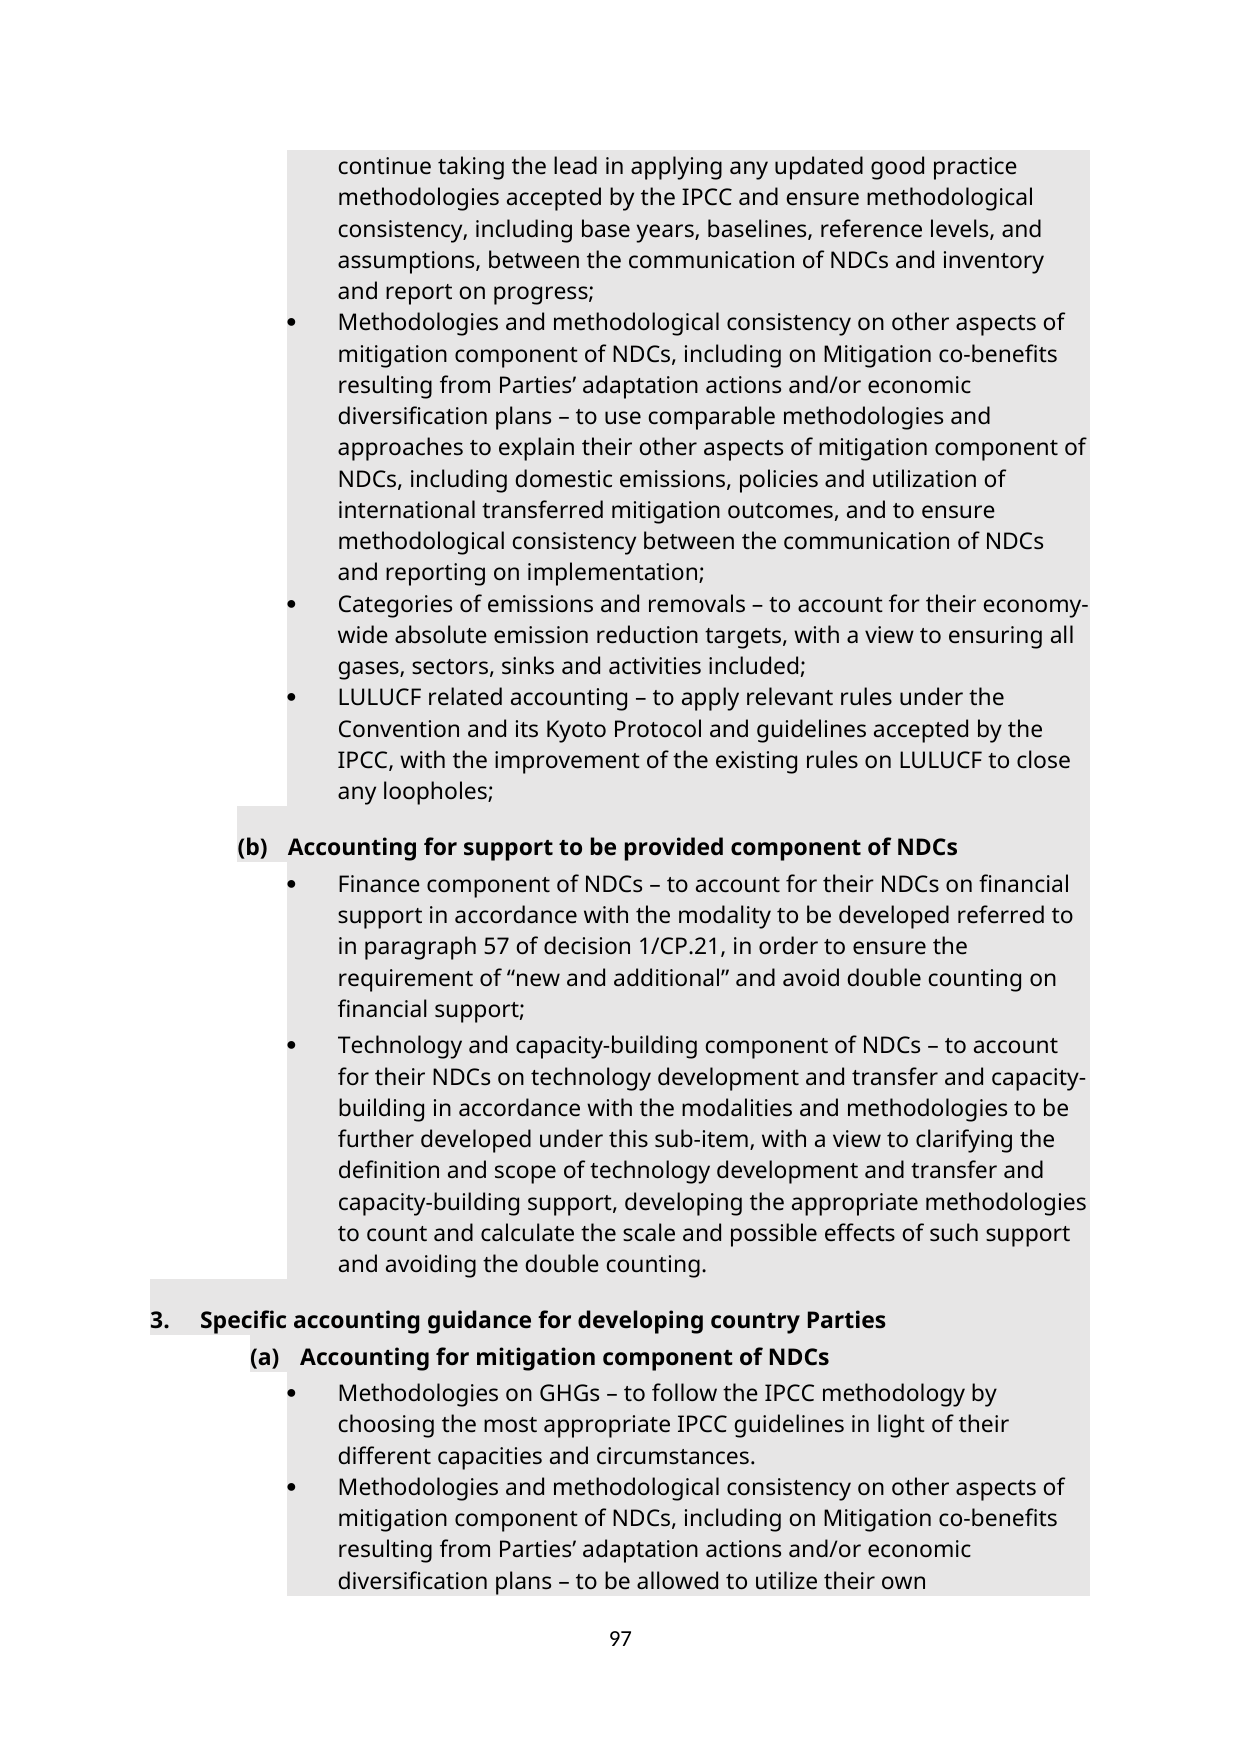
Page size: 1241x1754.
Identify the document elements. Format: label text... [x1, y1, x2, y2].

list Accounting for mitigation component of NDCs [250, 1341, 1090, 1372]
list Methodologies on GHGs – to follow the IPCC methodology by choosing the most appropriate IPCC guidelines in light of their different capacities and circumstances. [287, 1377, 1090, 1471]
list Methodologies and methodological consistency on other aspects of mitigation component of NDCs, including on Mitigation co-benefits resulting from Parties’ adaptation actions and/or economic diversification plans – to use comparable methodologies and approaches to explain their other aspects of mitigation component of NDCs, including domestic emissions, policies and utilization of international transferred mitigation outcomes, and to ensure methodological consistency between the communication of NDCs and reporting on implementation; [287, 306, 1090, 587]
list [287, 1471, 1090, 1596]
list Accounting for support to be provided component of NDCs [237, 831, 1090, 862]
list Categories of emissions and removals – to account for their economy-wide absolute emission reduction targets, with a view to ensuring all gases, sectors, sinks and activities included; [287, 587, 1090, 681]
list Technology and capacity-building component of NDCs – to account for their NDCs on technology development and transfer and capacity-building in accordance with the modalities and methodologies to be further developed under this sub-item, with a view to clarifying the definition and scope of technology development and transfer and capacity-building support, developing the appropriate methodologies to count and calculate the scale and possible effects of such support and avoiding the double counting. [287, 1029, 1090, 1279]
list Finance component of NDCs – to account for their NDCs on financial support in accordance with the modality to be developed referred to in paragraph 57 of decision 1/CP.21, in order to ensure the requirement of “new and additional” and avoid double counting on financial support; [287, 868, 1090, 1024]
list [287, 150, 1090, 306]
list Specific accounting guidance for developing country Parties [150, 1304, 1090, 1335]
list LULUCF related accounting – to apply relevant rules under the Convention and its Kyoto Protocol and guidelines accepted by the IPCC, with the improvement of the existing rules on LULUCF to close any loopholes; [287, 681, 1090, 806]
